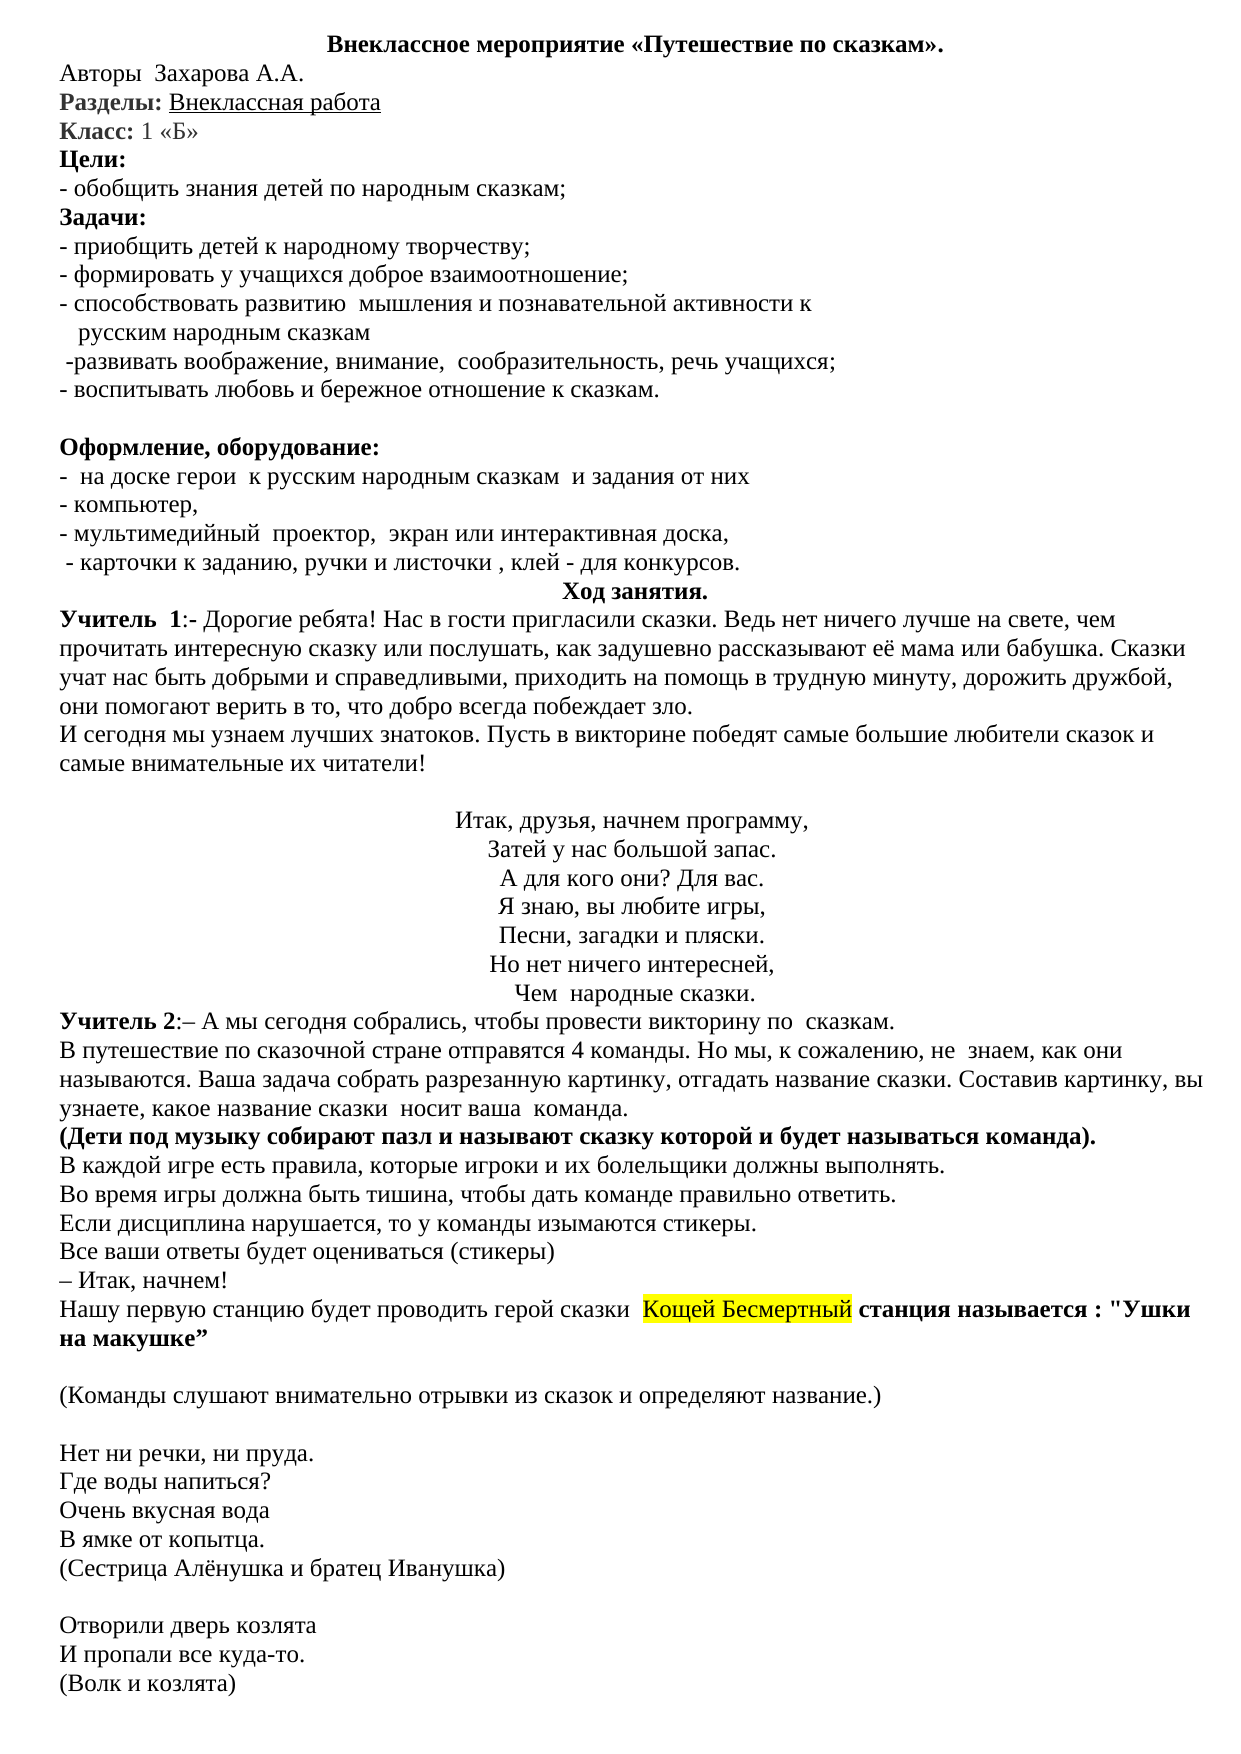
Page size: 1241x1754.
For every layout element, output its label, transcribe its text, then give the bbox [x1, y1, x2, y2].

text -развивать воображение, внимание, сообразительность, речь учащихся; [59, 346, 1211, 374]
text - воспитывать любовь и бережное отношение к сказкам. [59, 374, 1211, 403]
text - мультимедийный проектор, экран или интерактивная доска, [59, 518, 1211, 547]
text - компьютер, [59, 489, 1211, 518]
text В путешествие по сказочной стране отправятся 4 команды. Но мы, к сожалению, не знаем, как они называются. Ваша задача собрать разрезанную картинку, отгадать название сказки. Составив картинку, вы узнаете, какое название сказки носит ваша команда. [59, 1035, 1211, 1121]
text Нашу первую станцию будет проводить герой сказки Кощей Бесмертный станция называется : "Ушки на макушке” (Команды слушают внимательно отрывки из сказок и определяют название.) [59, 1294, 1211, 1409]
text Итак, друзья, начнем программу, Затей у нас большой запас. А для кого они? Для вас. Я знаю, вы любите игры, Песни, загадки и пляски. Но нет ничего интересней, Чем народные сказки. [59, 805, 1211, 1006]
text - формировать у учащихся доброе взаимоотношение; [59, 259, 1211, 288]
text - на доске герои к русским народным сказкам и задания от них [59, 461, 1211, 489]
text Учитель 2:– А мы сегодня собрались, чтобы провести викторину по сказкам. [59, 1006, 1211, 1035]
text Ход занятия. [59, 576, 1211, 604]
text Если дисциплина нарушается, то у команды изымаются стикеры. [59, 1208, 1211, 1236]
text русским народным сказкам [59, 317, 1211, 346]
text Нет ни речки, ни пруда. Где воды напиться? Очень вкусная вода В ямке от копытца. [59, 1409, 1211, 1553]
text Разделы: Внеклассная работа [59, 87, 1211, 116]
text - карточки к заданию, ручки и листочки , клей - для конкурсов. [59, 547, 1211, 576]
text - приобщить детей к народному творчеству; [59, 231, 1211, 259]
text Все ваши ответы будет оцениваться (стикеры) [59, 1236, 1211, 1265]
text – Итак, начнем! [59, 1265, 1211, 1294]
text Авторы Захарова А.А. [59, 58, 1211, 87]
text Во время игры должна быть тишина, чтобы дать команде правильно ответить. [59, 1179, 1211, 1208]
text Внеклассное мероприятие «Путешествие по сказкам». [59, 29, 1211, 58]
text (Волк и козлята) [59, 1668, 1211, 1696]
text Задачи: [59, 202, 1211, 231]
text Цели: [59, 144, 1211, 173]
text Класс: 1 «Б» [59, 116, 1211, 144]
text Отворили дверь козлята И пропали все куда-то. [59, 1581, 1211, 1668]
text - обобщить знания детей по народным сказкам; [59, 173, 1211, 202]
text В каждой игре есть правила, которые игроки и их болельщики должны выполнять. [59, 1150, 1211, 1179]
text Учитель 1:- Дорогие ребята! Нас в гости пригласили сказки. Ведь нет ничего лучше на свете, чем прочитать интересную сказку или послушать, как задушевно рассказывают её мама или бабушка. Сказки учат нас быть добрыми и справедливыми, приходить на помощь в трудную минуту, дорожить дружбой, они помогают верить в то, что добро всегда побеждает зло. И сегодня мы узнаем лучших знатоков. Пусть в викторине победят самые большие любители сказок и самые внимательные их читатели! [59, 604, 1211, 805]
text - способствовать развитию мышления и познавательной активности к [59, 288, 1211, 317]
text Оформление, оборудование: [59, 432, 1211, 461]
text (Дети под музыку собирают пазл и называют сказку которой и будет называться команда). [59, 1121, 1211, 1150]
text (Сестрица Алёнушка и братец Иванушка) [59, 1553, 1211, 1581]
